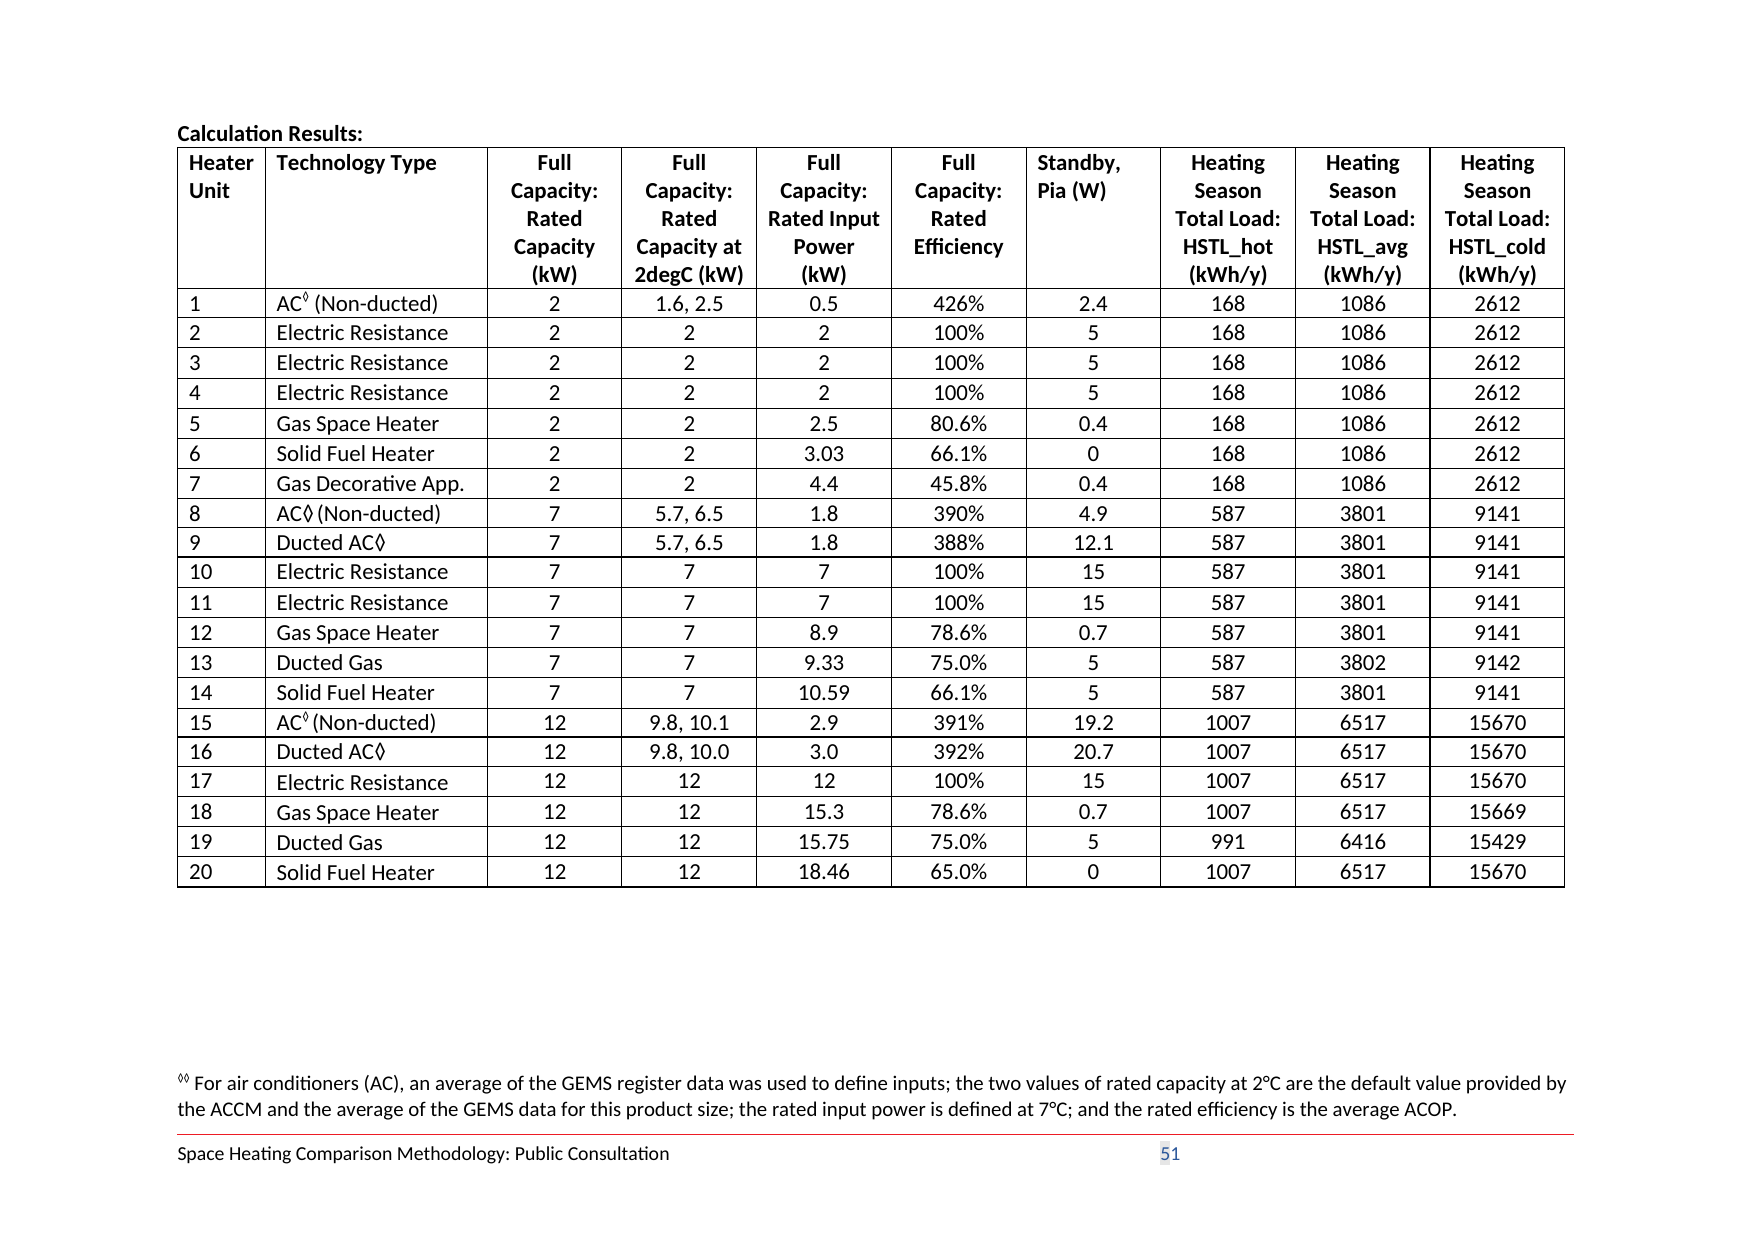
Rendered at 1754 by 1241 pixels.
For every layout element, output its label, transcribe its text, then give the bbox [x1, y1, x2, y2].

table_cell 19 [178, 827, 265, 856]
table_cell 0.5 [757, 289, 891, 317]
table_cell 587 [1161, 648, 1295, 677]
table_cell Ducted AC◊ [266, 738, 487, 766]
table_cell 7 [488, 588, 621, 617]
table_header Full Capacity: Rated Capacity at 2degC (kW) [622, 148, 756, 288]
table_cell 6517 [1296, 797, 1429, 826]
table_cell 392% [892, 738, 1026, 766]
table_cell 2.9 [757, 709, 891, 736]
table_cell 7 [622, 678, 756, 707]
table_cell 0.7 [1027, 618, 1160, 647]
table_cell 2 [622, 379, 756, 408]
table_cell 1086 [1296, 409, 1429, 438]
table_cell 45.8% [892, 469, 1026, 498]
table_cell 15670 [1431, 857, 1564, 886]
table_cell 11 [178, 588, 265, 617]
table_cell 7 [488, 678, 621, 707]
table_cell Electric Resistance [266, 348, 487, 377]
table_cell 2612 [1431, 469, 1564, 498]
table_cell 1086 [1296, 439, 1429, 468]
table_cell 4 [178, 379, 265, 408]
table_cell 587 [1161, 499, 1295, 527]
table_cell 2 [622, 348, 756, 377]
table_cell 16 [178, 738, 265, 766]
table_cell 1007 [1161, 857, 1295, 886]
table_cell 2 [488, 289, 621, 317]
table_cell 168 [1161, 409, 1295, 438]
table_cell 0.4 [1027, 409, 1160, 438]
table_cell Gas Space Heater [266, 797, 487, 826]
table_cell 15670 [1431, 709, 1564, 736]
table_cell 2612 [1431, 379, 1564, 408]
table_cell 1007 [1161, 797, 1295, 826]
table_cell 2 [757, 348, 891, 377]
table_header Full Capacity: Rated Efficiency [892, 148, 1026, 288]
table_cell AC◊ (Non-ducted) [266, 499, 487, 527]
table_cell 13 [178, 648, 265, 677]
table_header Standby, Pia (W) [1027, 148, 1160, 288]
table_cell 100% [892, 348, 1026, 377]
table_cell 9141 [1431, 528, 1564, 556]
table_cell 12 [488, 797, 621, 826]
table_cell 100% [892, 379, 1026, 408]
table_cell 9142 [1431, 648, 1564, 677]
table_header Technology Type [266, 148, 487, 288]
table_cell 12 [488, 857, 621, 886]
table_cell 5 [1027, 379, 1160, 408]
table_cell 2 [488, 318, 621, 347]
table_cell 6517 [1296, 738, 1429, 766]
table_cell 17 [178, 767, 265, 796]
table_cell 1086 [1296, 289, 1429, 317]
table_cell 0 [1027, 439, 1160, 468]
table_cell 20 [178, 857, 265, 886]
table_cell 1086 [1296, 379, 1429, 408]
table_cell 12 [488, 827, 621, 856]
table_cell 1 [178, 289, 265, 317]
table_cell 15 [1027, 767, 1160, 796]
table_cell 9141 [1431, 618, 1564, 647]
table_cell 15.3 [757, 797, 891, 826]
table_cell 2 [622, 318, 756, 347]
table_cell 2 [488, 409, 621, 438]
table_cell 12 [622, 797, 756, 826]
table_cell Ducted AC◊ [266, 528, 487, 556]
table_cell 0 [1027, 857, 1160, 886]
table_cell 20.7 [1027, 738, 1160, 766]
table_cell 12 [622, 857, 756, 886]
table_cell 15670 [1431, 767, 1564, 796]
table_cell 80.6% [892, 409, 1026, 438]
table_cell 9141 [1431, 678, 1564, 707]
table_cell Electric Resistance [266, 588, 487, 617]
table_cell 2 [757, 379, 891, 408]
table_cell 2612 [1431, 409, 1564, 438]
table_cell 3801 [1296, 558, 1429, 587]
table_cell 12 [488, 709, 621, 736]
table_cell 587 [1161, 618, 1295, 647]
table_cell 3.0 [757, 738, 891, 766]
table_cell 100% [892, 558, 1026, 587]
table_cell 7 [178, 469, 265, 498]
table_cell 5 [1027, 648, 1160, 677]
table_cell 168 [1161, 348, 1295, 377]
table_cell 78.6% [892, 797, 1026, 826]
table_cell 587 [1161, 678, 1295, 707]
table_cell Solid Fuel Heater [266, 857, 487, 886]
table_cell 3.03 [757, 439, 891, 468]
table_cell 4.4 [757, 469, 891, 498]
table_cell 7 [622, 588, 756, 617]
table_cell 2612 [1431, 348, 1564, 377]
table_cell 7 [757, 588, 891, 617]
table_cell 168 [1161, 318, 1295, 347]
table_cell Gas Space Heater [266, 409, 487, 438]
table_cell 9141 [1431, 558, 1564, 587]
table_cell 5 [1027, 827, 1160, 856]
table_cell 12 [488, 738, 621, 766]
table_header Heating Season Total Load: HSTL_avg (kWh/y) [1296, 148, 1429, 288]
table_cell 7 [488, 648, 621, 677]
table_cell 2612 [1431, 289, 1564, 317]
table_cell 2 [757, 318, 891, 347]
table_cell Gas Space Heater [266, 618, 487, 647]
table_cell 0.4 [1027, 469, 1160, 498]
table_cell 12 [622, 767, 756, 796]
table_cell 3 [178, 348, 265, 377]
table_cell 2 [622, 439, 756, 468]
table_cell 3801 [1296, 528, 1429, 556]
table_cell 391% [892, 709, 1026, 736]
table_cell 388% [892, 528, 1026, 556]
table_cell 100% [892, 588, 1026, 617]
table_cell 587 [1161, 528, 1295, 556]
table_cell 100% [892, 767, 1026, 796]
table_cell 1086 [1296, 318, 1429, 347]
table_cell 7 [622, 618, 756, 647]
table_cell 1007 [1161, 709, 1295, 736]
table_cell 19.2 [1027, 709, 1160, 736]
table_cell 426% [892, 289, 1026, 317]
table_cell 168 [1161, 379, 1295, 408]
table_cell 587 [1161, 558, 1295, 587]
table_cell 9.33 [757, 648, 891, 677]
table_cell 5.7, 6.5 [622, 499, 756, 527]
table_cell 2.4 [1027, 289, 1160, 317]
table_cell 2 [488, 379, 621, 408]
table_cell 65.0% [892, 857, 1026, 886]
table_cell 18.46 [757, 857, 891, 886]
table_header Full Capacity: Rated Capacity (kW) [488, 148, 621, 288]
table_cell 2 [178, 318, 265, 347]
table_cell 168 [1161, 289, 1295, 317]
table_cell 3801 [1296, 678, 1429, 707]
table_cell 8.9 [757, 618, 891, 647]
table_cell 78.6% [892, 618, 1026, 647]
table_cell Electric Resistance [266, 767, 487, 796]
table_cell 15 [1027, 558, 1160, 587]
table_cell 5.7, 6.5 [622, 528, 756, 556]
table_cell 9.8, 10.0 [622, 738, 756, 766]
table_cell 12.1 [1027, 528, 1160, 556]
table_cell 6416 [1296, 827, 1429, 856]
table_cell 18 [178, 797, 265, 826]
table_cell Electric Resistance [266, 318, 487, 347]
table_cell 2612 [1431, 439, 1564, 468]
table_cell 66.1% [892, 678, 1026, 707]
table_cell AC◊ (Non-ducted) [266, 709, 487, 736]
table_cell 15.75 [757, 827, 891, 856]
table_cell Ducted Gas [266, 827, 487, 856]
table_cell Ducted Gas [266, 648, 487, 677]
table_cell 4.9 [1027, 499, 1160, 527]
table_cell 1.8 [757, 528, 891, 556]
table_cell 14 [178, 678, 265, 707]
table_cell 7 [622, 558, 756, 587]
table_cell 2 [622, 469, 756, 498]
table_cell 168 [1161, 439, 1295, 468]
table_cell 15670 [1431, 738, 1564, 766]
table_cell 1.8 [757, 499, 891, 527]
table_cell 15669 [1431, 797, 1564, 826]
table_cell 1.6, 2.5 [622, 289, 756, 317]
table_cell 9141 [1431, 499, 1564, 527]
table_cell 100% [892, 318, 1026, 347]
table_cell 0.7 [1027, 797, 1160, 826]
table_cell 7 [488, 499, 621, 527]
table_cell 75.0% [892, 648, 1026, 677]
table_cell 2.5 [757, 409, 891, 438]
table_cell 9141 [1431, 588, 1564, 617]
table_cell 2 [488, 469, 621, 498]
table_cell AC◊ (Non-ducted) [266, 289, 487, 317]
table_cell 15429 [1431, 827, 1564, 856]
table_cell 1086 [1296, 469, 1429, 498]
table_cell 1086 [1296, 348, 1429, 377]
table_cell Electric Resistance [266, 558, 487, 587]
table_cell 2 [488, 439, 621, 468]
table_cell 12 [178, 618, 265, 647]
table_cell 3802 [1296, 648, 1429, 677]
table_cell 9 [178, 528, 265, 556]
text Calculation Results: [177, 119, 1574, 147]
table_cell 5 [1027, 678, 1160, 707]
table_cell 6 [178, 439, 265, 468]
table_cell 7 [757, 558, 891, 587]
table_cell 168 [1161, 469, 1295, 498]
table_cell 10.59 [757, 678, 891, 707]
table_cell 10 [178, 558, 265, 587]
table_cell 3801 [1296, 618, 1429, 647]
table_header Full Capacity: Rated Input Power (kW) [757, 148, 891, 288]
table_cell 390% [892, 499, 1026, 527]
table_cell 15 [178, 709, 265, 736]
table_header Heating Season Total Load: HSTL_hot (kWh/y) [1161, 148, 1295, 288]
table_cell Solid Fuel Heater [266, 678, 487, 707]
table_cell 5 [1027, 318, 1160, 347]
table_cell 12 [488, 767, 621, 796]
table_cell 8 [178, 499, 265, 527]
table_cell 5 [1027, 348, 1160, 377]
table_cell 2 [622, 409, 756, 438]
table_cell 587 [1161, 588, 1295, 617]
table_header Heater Unit [178, 148, 265, 288]
table_cell 15 [1027, 588, 1160, 617]
table_cell 6517 [1296, 767, 1429, 796]
table_cell 9.8, 10.1 [622, 709, 756, 736]
table_cell 3801 [1296, 588, 1429, 617]
table_cell 7 [488, 558, 621, 587]
table_cell 75.0% [892, 827, 1026, 856]
table_cell 7 [488, 528, 621, 556]
table_cell 991 [1161, 827, 1295, 856]
table_cell 2612 [1431, 318, 1564, 347]
table_cell 12 [622, 827, 756, 856]
table_cell Electric Resistance [266, 379, 487, 408]
table_cell 2 [488, 348, 621, 377]
table_cell 1007 [1161, 738, 1295, 766]
table_header Heating Season Total Load: HSTL_cold (kWh/y) [1431, 148, 1564, 288]
table_cell Gas Decorative App. [266, 469, 487, 498]
table_cell 5 [178, 409, 265, 438]
table_cell 3801 [1296, 499, 1429, 527]
table_cell 12 [757, 767, 891, 796]
table_cell 66.1% [892, 439, 1026, 468]
table_cell 1007 [1161, 767, 1295, 796]
table_cell 7 [488, 618, 621, 647]
table_cell Solid Fuel Heater [266, 439, 487, 468]
table_cell 6517 [1296, 709, 1429, 736]
table_cell 6517 [1296, 857, 1429, 886]
table_cell 7 [622, 648, 756, 677]
